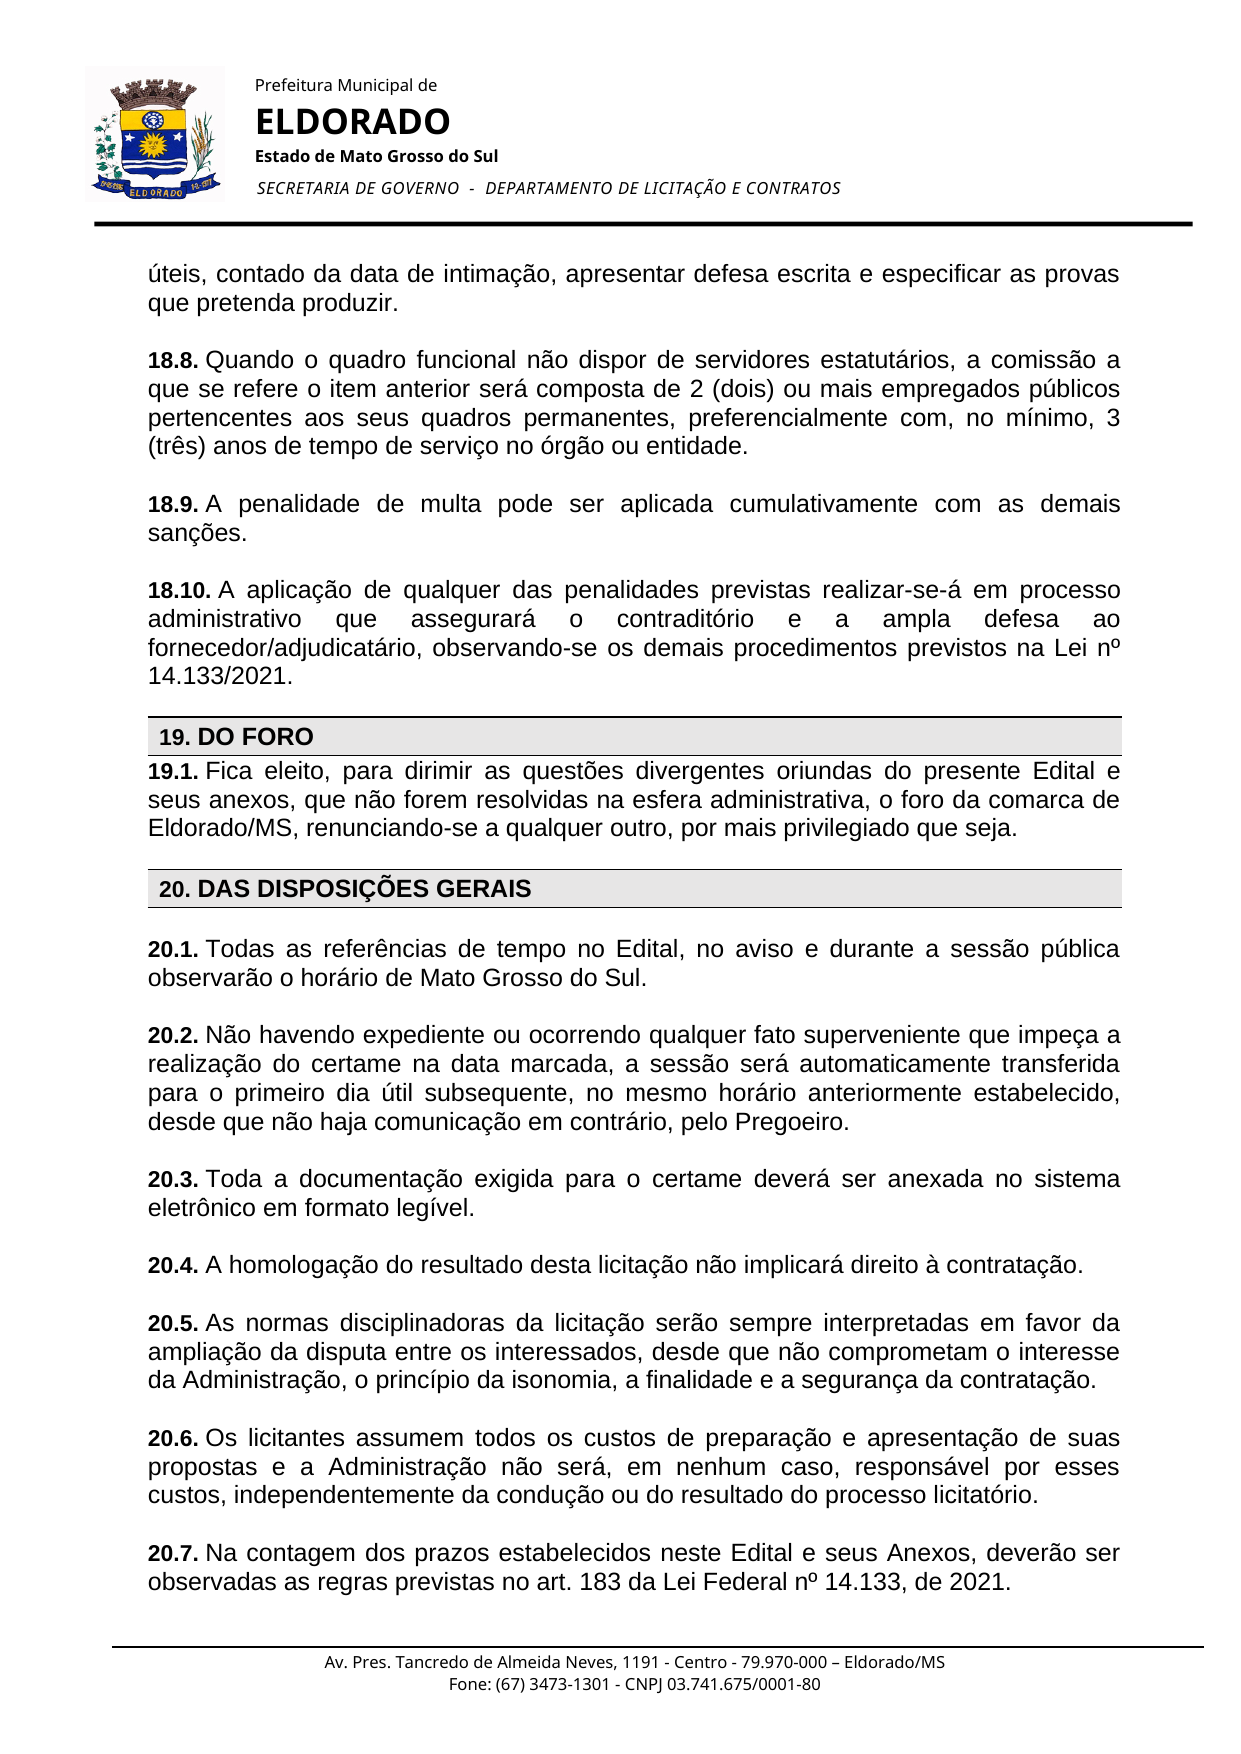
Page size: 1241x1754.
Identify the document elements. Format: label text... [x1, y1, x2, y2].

list Os licitantes assumem todos os custos de preparação e apresentação de suas propostas e a Administração não será, em nenhum caso, responsável por esses custos, independentemente da condução ou do resultado do processo licitatório. [148, 1423, 1122, 1509]
list A penalidade de multa pode ser aplicada cumulativamente com as demais sanções. [148, 489, 1122, 546]
list A aplicação de qualquer das penalidades previstas realizar-se-á em processo administrativo que assegurará o contraditório e a ampla defesa ao fornecedor/adjudicatário, observando-se os demais procedimentos previstos na Lei nº 14.133/2021. [148, 575, 1122, 690]
list Não havendo expediente ou ocorrendo qualquer fato superveniente que impeça a realização do certame na data marcada, a sessão será automaticamente transferida para o primeiro dia útil subsequente, no mesmo horário anteriormente estabelecido, desde que não haja comunicação em contrário, pelo Pregoeiro. [148, 1021, 1122, 1136]
list Toda a documentação exigida para o certame deverá ser anexada no sistema eletrônico em formato legível. [148, 1164, 1122, 1222]
list As normas disciplinadoras da licitação serão sempre interpretadas em favor da ampliação da disputa entre os interessados, desde que não comprometam o interesse da Administração, o princípio da isonomia, a finalidade e a segurança da contratação. [148, 1308, 1122, 1394]
list Todas as referências de tempo no Edital, no aviso e durante a sessão pública observarão o horário de Mato Grosso do Sul. [148, 934, 1122, 992]
table_header DO FORO [148, 718, 1122, 755]
table_header DAS DISPOSIÇÕES GERAIS [148, 870, 1122, 907]
list A homologação do resultado desta licitação não implicará direito à contratação. [148, 1251, 1122, 1279]
list Fica eleito, para dirimir as questões divergentes oriundas do presente Edital e seus anexos, que não forem resolvidas na esfera administrativa, o foro da comarca de Eldorado/MS, renunciando-se a qualquer outro, por mais privilegiado que seja. [148, 756, 1122, 842]
picture [85, 66, 225, 202]
list Quando o quadro funcional não dispor de servidores estatutários, a comissão a que se refere o item anterior será composta de 2 (dois) ou mais empregados públicos pertencentes aos seus quadros permanentes, preferencialmente com, no mínimo, 3 (três) anos de tempo de serviço no órgão ou entidade. [148, 345, 1122, 460]
list Na contagem dos prazos estabelecidos neste Edital e seus Anexos, deverão ser observadas as regras previstas no art. 183 da Lei Federal nº 14.133, de 2021. [148, 1538, 1122, 1596]
